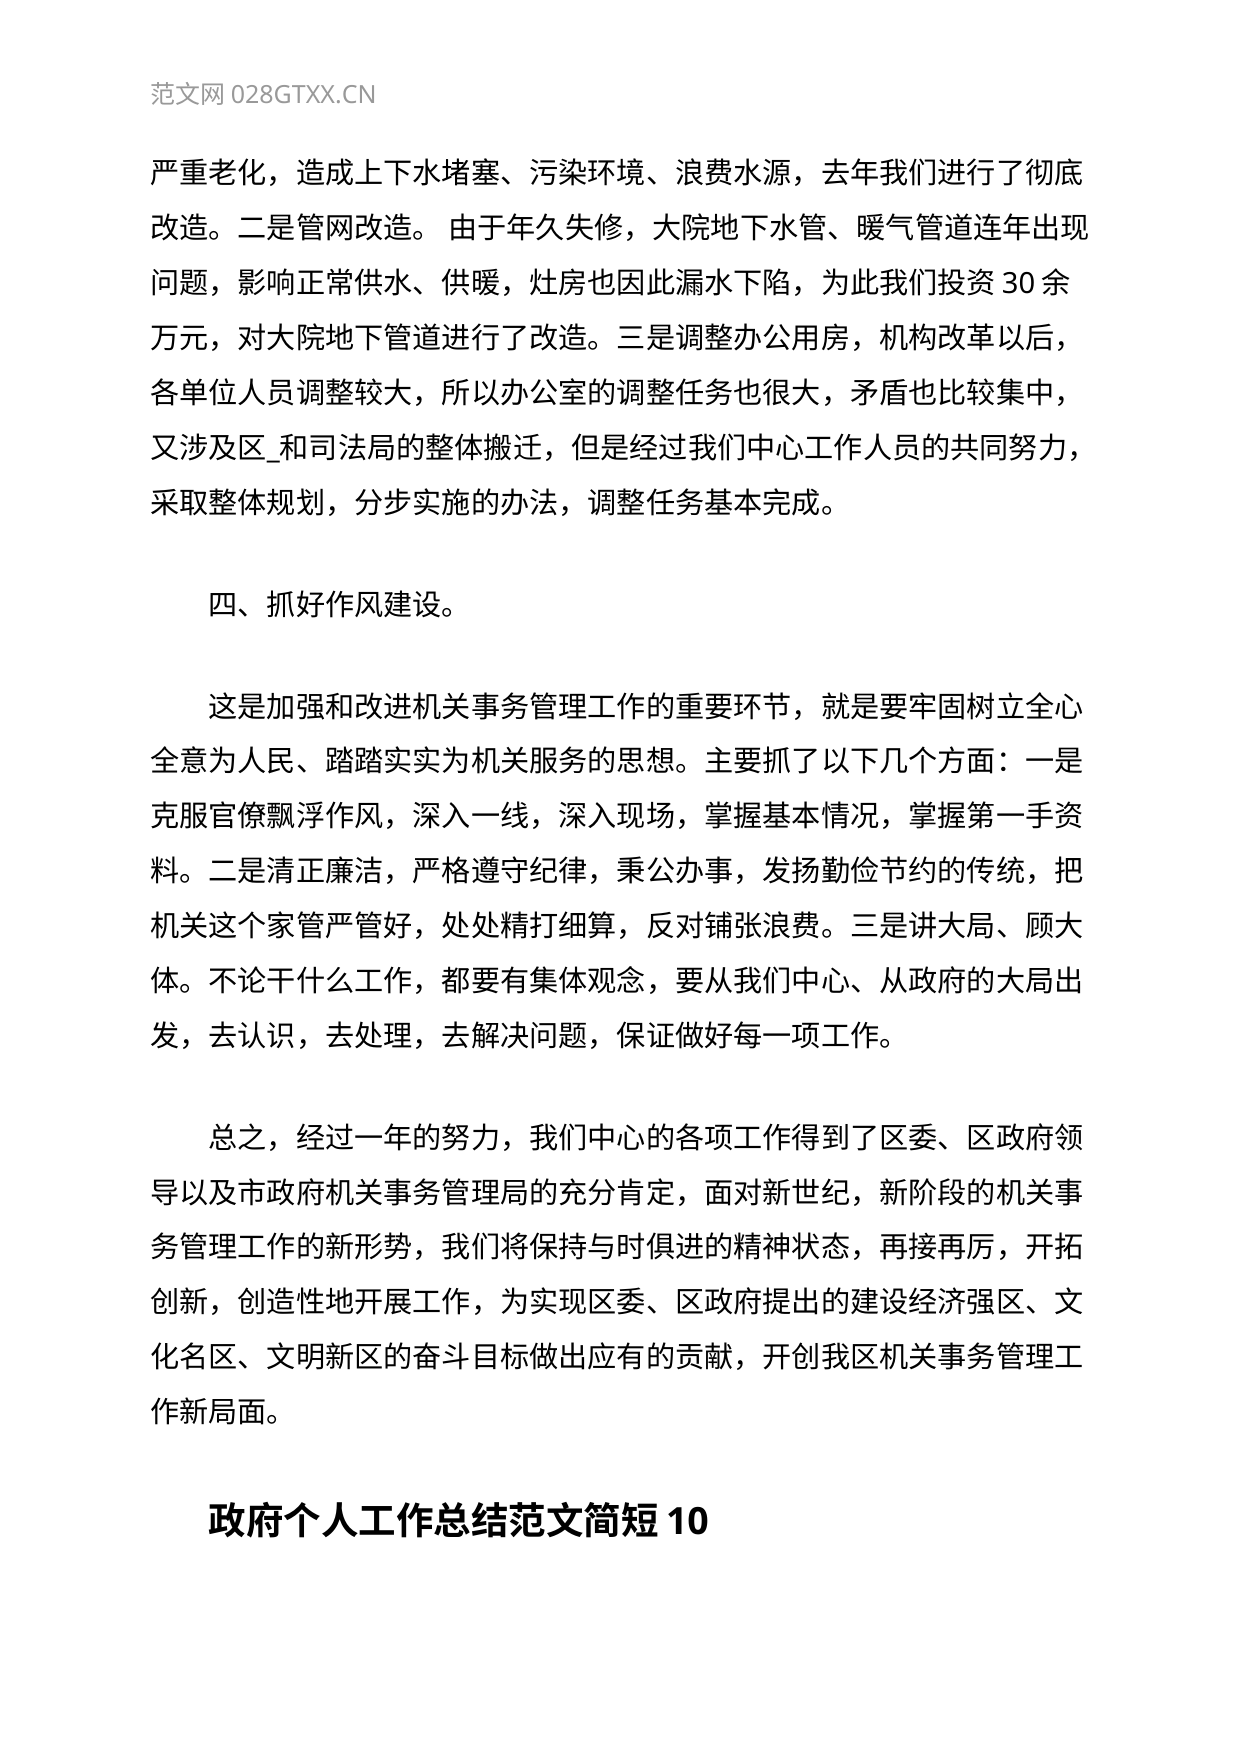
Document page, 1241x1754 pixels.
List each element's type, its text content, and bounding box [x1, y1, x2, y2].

text 总之，经过一年的努力，我们中心的各项工作得到了区委、区政府领导以及市政府机关事务管理局的充分肯定，面对新世纪，新阶段的机关事务管理工作的新形势，我们将保持与时俱进的精神状态，再接再厉，开拓创新，创造性地开展工作，为实现区委、区政府提出的建设经济强区、文化名区、文明新区的奋斗目标做出应有的贡献，开创我区机关事务管理工作新局面。 [150, 1114, 1090, 1431]
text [150, 150, 1090, 522]
text 四、抓好作风建设。 [150, 581, 1090, 624]
text 政府个人工作总结范文简短10 [150, 1491, 1090, 1545]
text 这是加强和改进机关事务管理工作的重要环节，就是要牢固树立全心全意为人民、踏踏实实为机关服务的思想。主要抓了以下几个方面：一是克服官僚飘浮作风，深入一线，深入现场，掌握基本情况，掌握第一手资料。二是清正廉洁，严格遵守纪律，秉公办事，发扬勤俭节约的传统，把机关这个家管严管好，处处精打细算，反对铺张浪费。三是讲大局、顾大体。不论干什么工作，都要有集体观念，要从我们中心、从政府的大局出发，去认识，去处理，去解决问题，保证做好每一项工作。 [150, 683, 1090, 1055]
